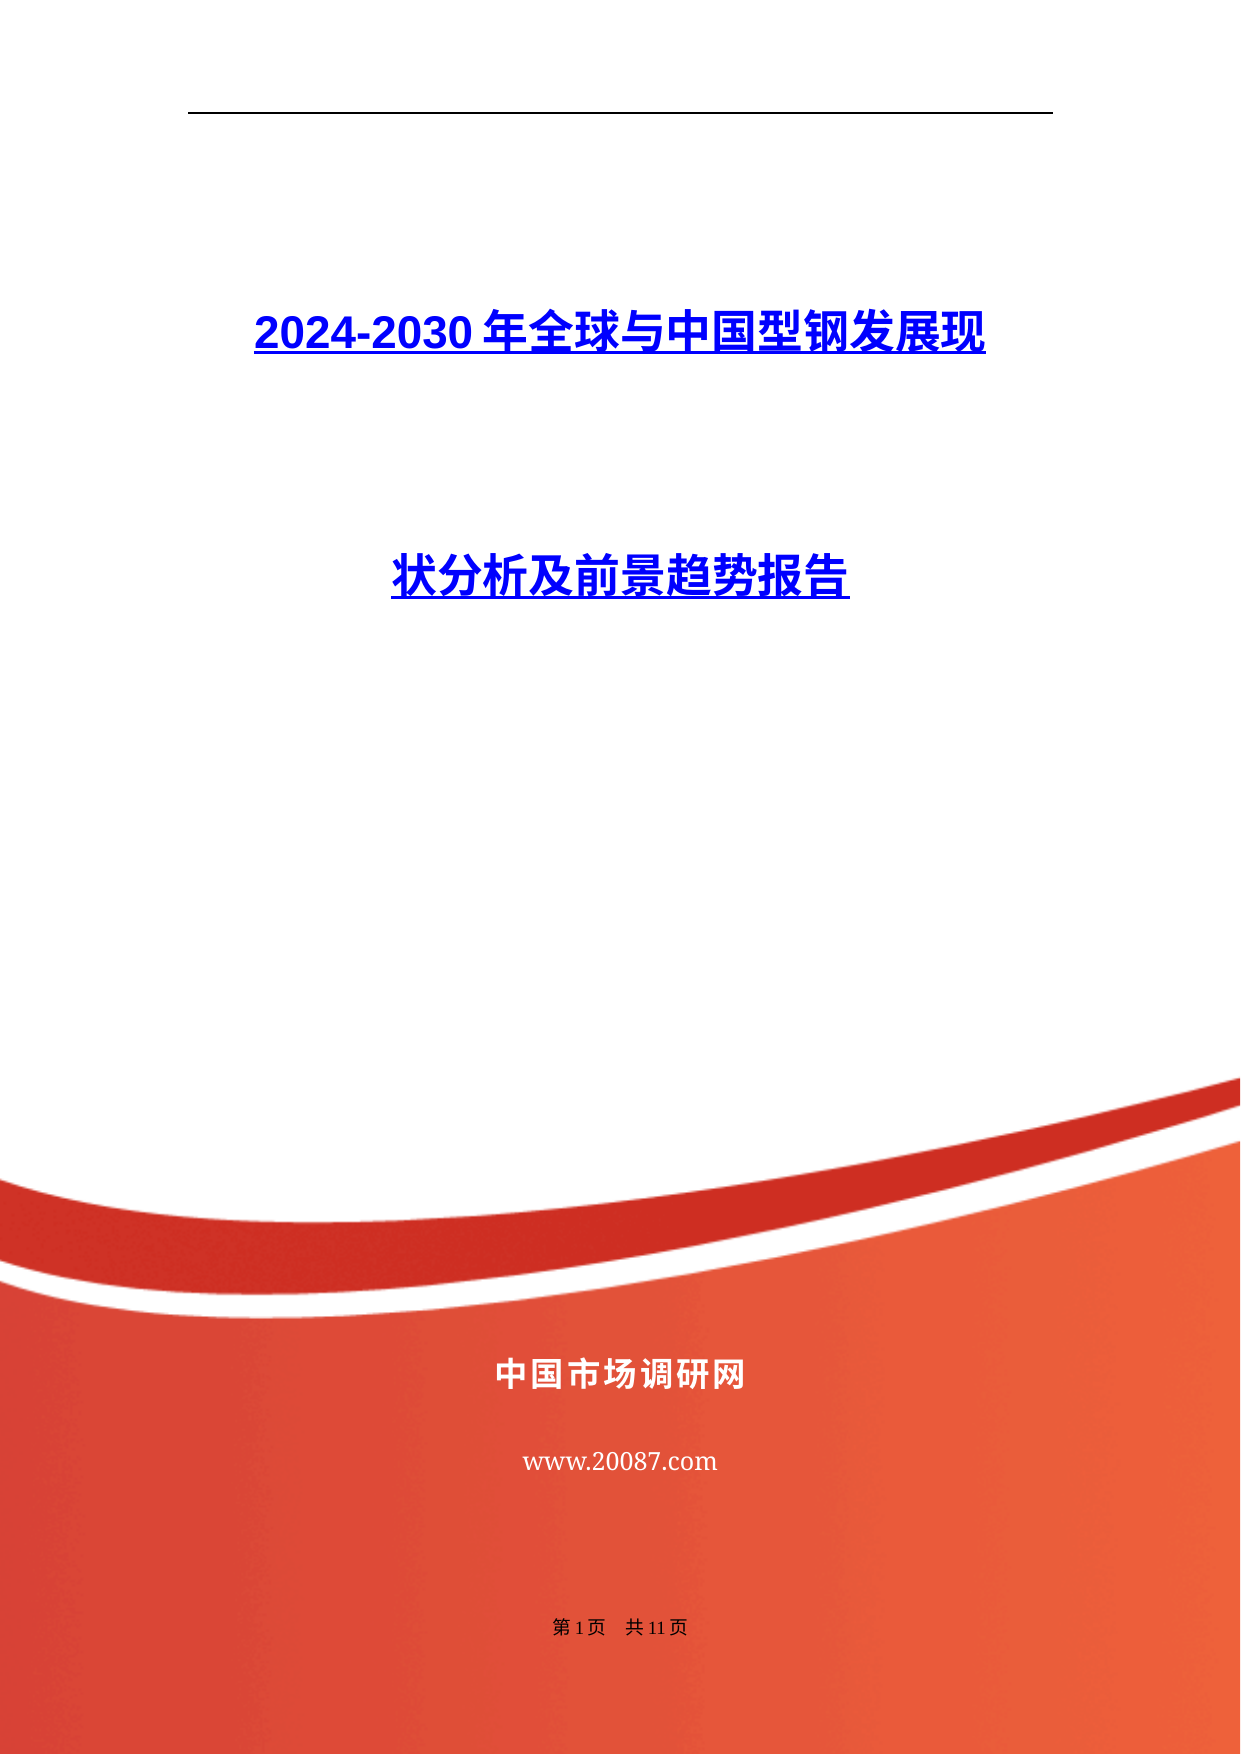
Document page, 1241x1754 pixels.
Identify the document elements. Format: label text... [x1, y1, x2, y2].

table_header 2024-2030年全球与中国型钢发展现状分析及前景趋势报告 [188, 207, 1053, 773]
subtitle 中国市场调研网 [187, 1339, 1053, 1404]
text www.20087.com [187, 1428, 1053, 1493]
picture [0, 1006, 1241, 1754]
